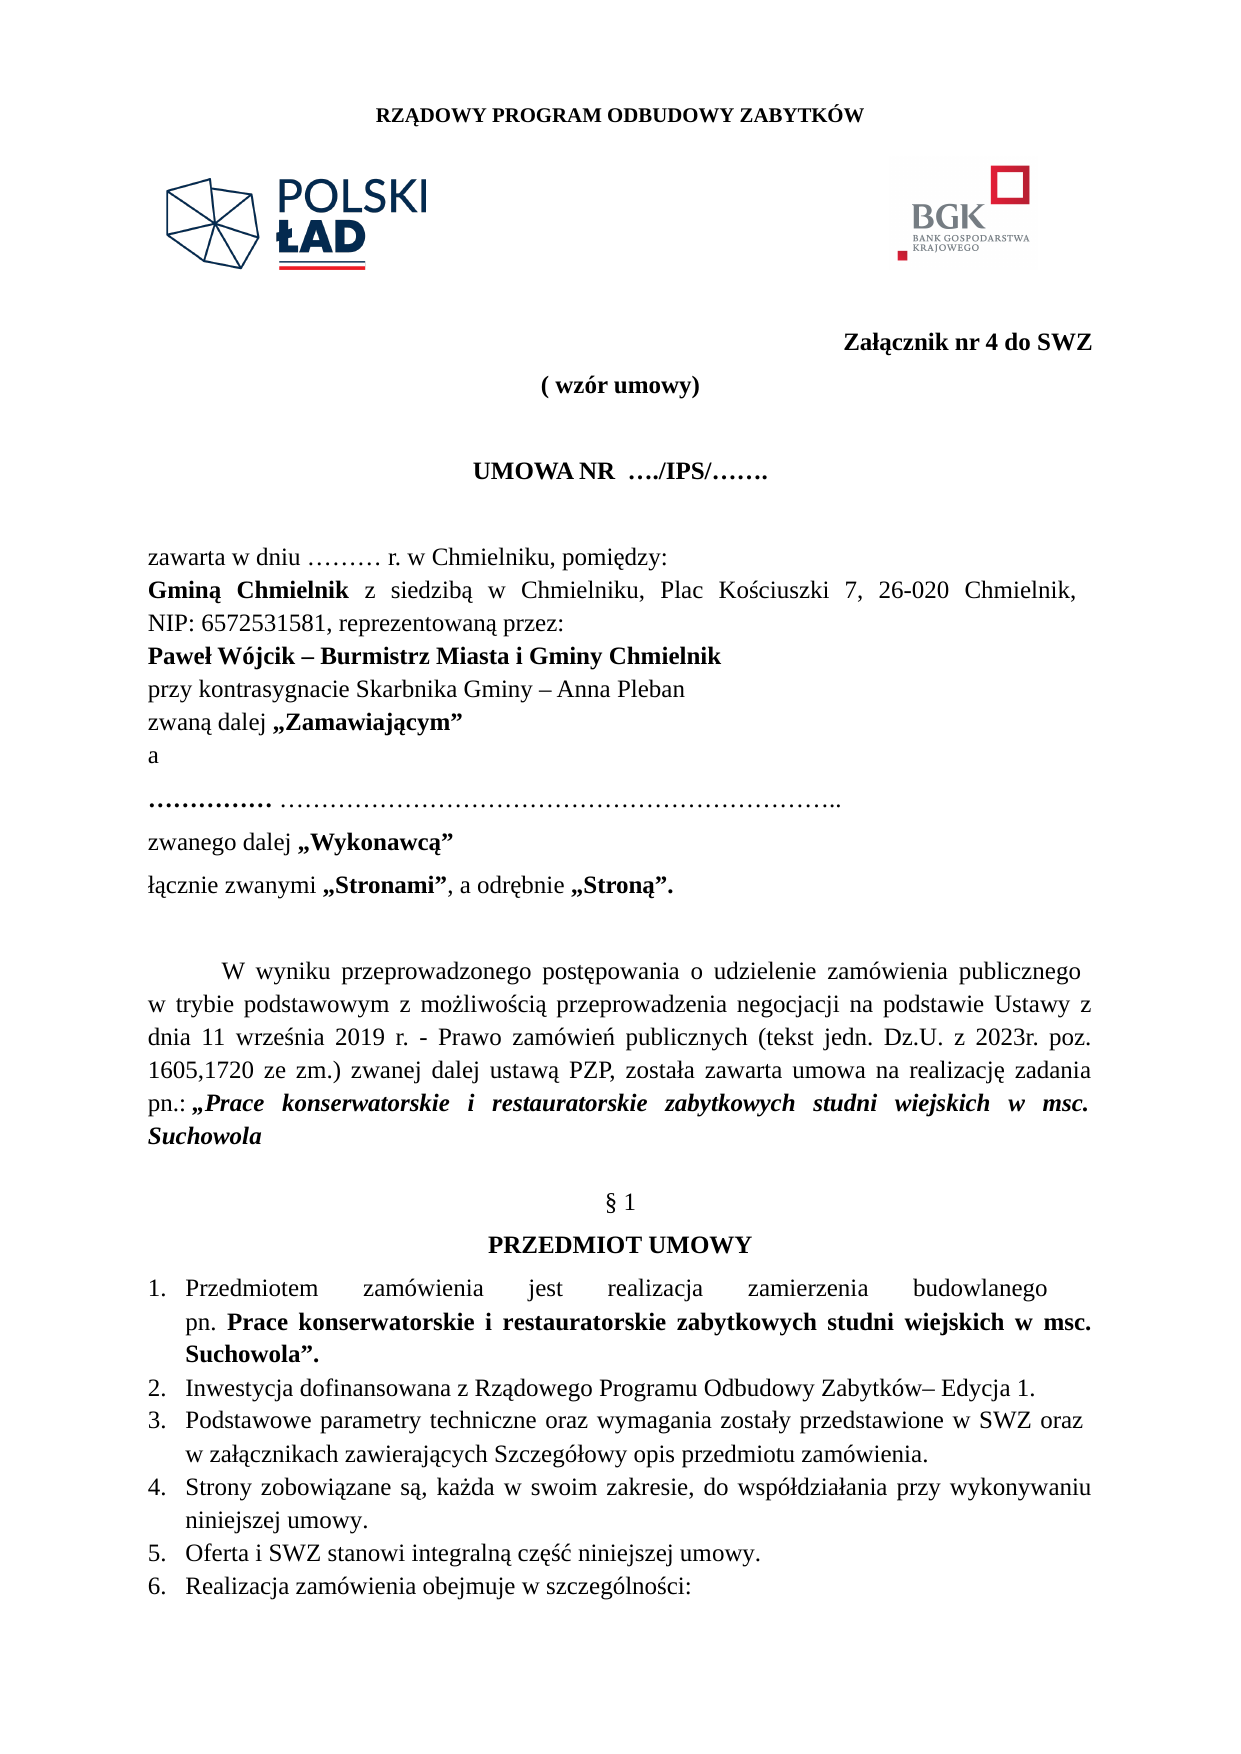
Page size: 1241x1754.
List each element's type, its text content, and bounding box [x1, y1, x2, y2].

text Załącznik nr 4 do SWZ [148, 327, 1093, 356]
list Realizacja zamówienia obejmuje w szczególności: [148, 1571, 1093, 1599]
text przy kontrasygnacie Skarbnika Gminy – Anna Pleban [148, 674, 1093, 703]
list Oferta i SWZ stanowi integralną część niniejszej umowy. [148, 1538, 1093, 1566]
text łącznie zwanymi „Stronami”, a odrębnie „Stroną”. [148, 870, 1093, 899]
text W wyniku przeprowadzonego postępowania o udzielenie zamówienia publicznego w trybie podstawowym z możliwością przeprowadzenia negocjacji na podstawie Ustawy z dnia 11 września 2019 r. - Prawo zamówień publicznych (tekst jedn. Dz.U. z 2023r. poz. 1605,1720 ze zm.) zwanej dalej ustawą PZP, została zawarta umowa na realizację zadania pn.: „Prace konserwatorskie i restauratorskie zabytkowych studni wiejskich w msc. Suchowola [148, 956, 1093, 1150]
text zwaną dalej „Zamawiającym” [148, 707, 1093, 736]
picture [166, 178, 426, 270]
list Podstawowe parametry techniczne oraz wymagania zostały przedstawione w SWZ oraz w załącznikach zawierających Szczegółowy opis przedmiotu zamówienia. [148, 1406, 1093, 1467]
text …………… ………………………………………………………….. [148, 784, 1093, 812]
text § 1 [148, 1187, 1093, 1216]
text ( wzór umowy) [148, 370, 1093, 399]
text UMOWA NR …./IPS/……. [148, 456, 1093, 485]
list Strony zobowiązane są, każda w swoim zakresie, do współdziałania przy wykonywaniu niniejszej umowy. [148, 1472, 1093, 1533]
text a [148, 741, 1093, 769]
text Paweł Wójcik – Burmistrz Miasta i Gminy Chmielnik [148, 641, 1093, 670]
list Przedmiotem zamówienia jest realizacja zamierzenia budowlanego pn. Prace konserwatorskie i restauratorskie zabytkowych studni wiejskich w msc. Suchowola”. [148, 1273, 1093, 1368]
picture [888, 156, 1039, 270]
list Inwestycja dofinansowana z Rządowego Programu Odbudowy Zabytków– Edycja 1. [148, 1373, 1093, 1401]
text Gminą Chmielnik z siedzibą w Chmielniku, Plac Kościuszki 7, 26-020 Chmielnik, NIP: 6572531581, reprezentowaną przez: [148, 575, 1093, 637]
text zwanego dalej „Wykonawcą” [148, 827, 1093, 856]
text zawarta w dniu ……… r. w Chmielniku, pomiędzy: [148, 542, 1093, 571]
text PRZEDMIOT UMOWY [148, 1230, 1093, 1259]
